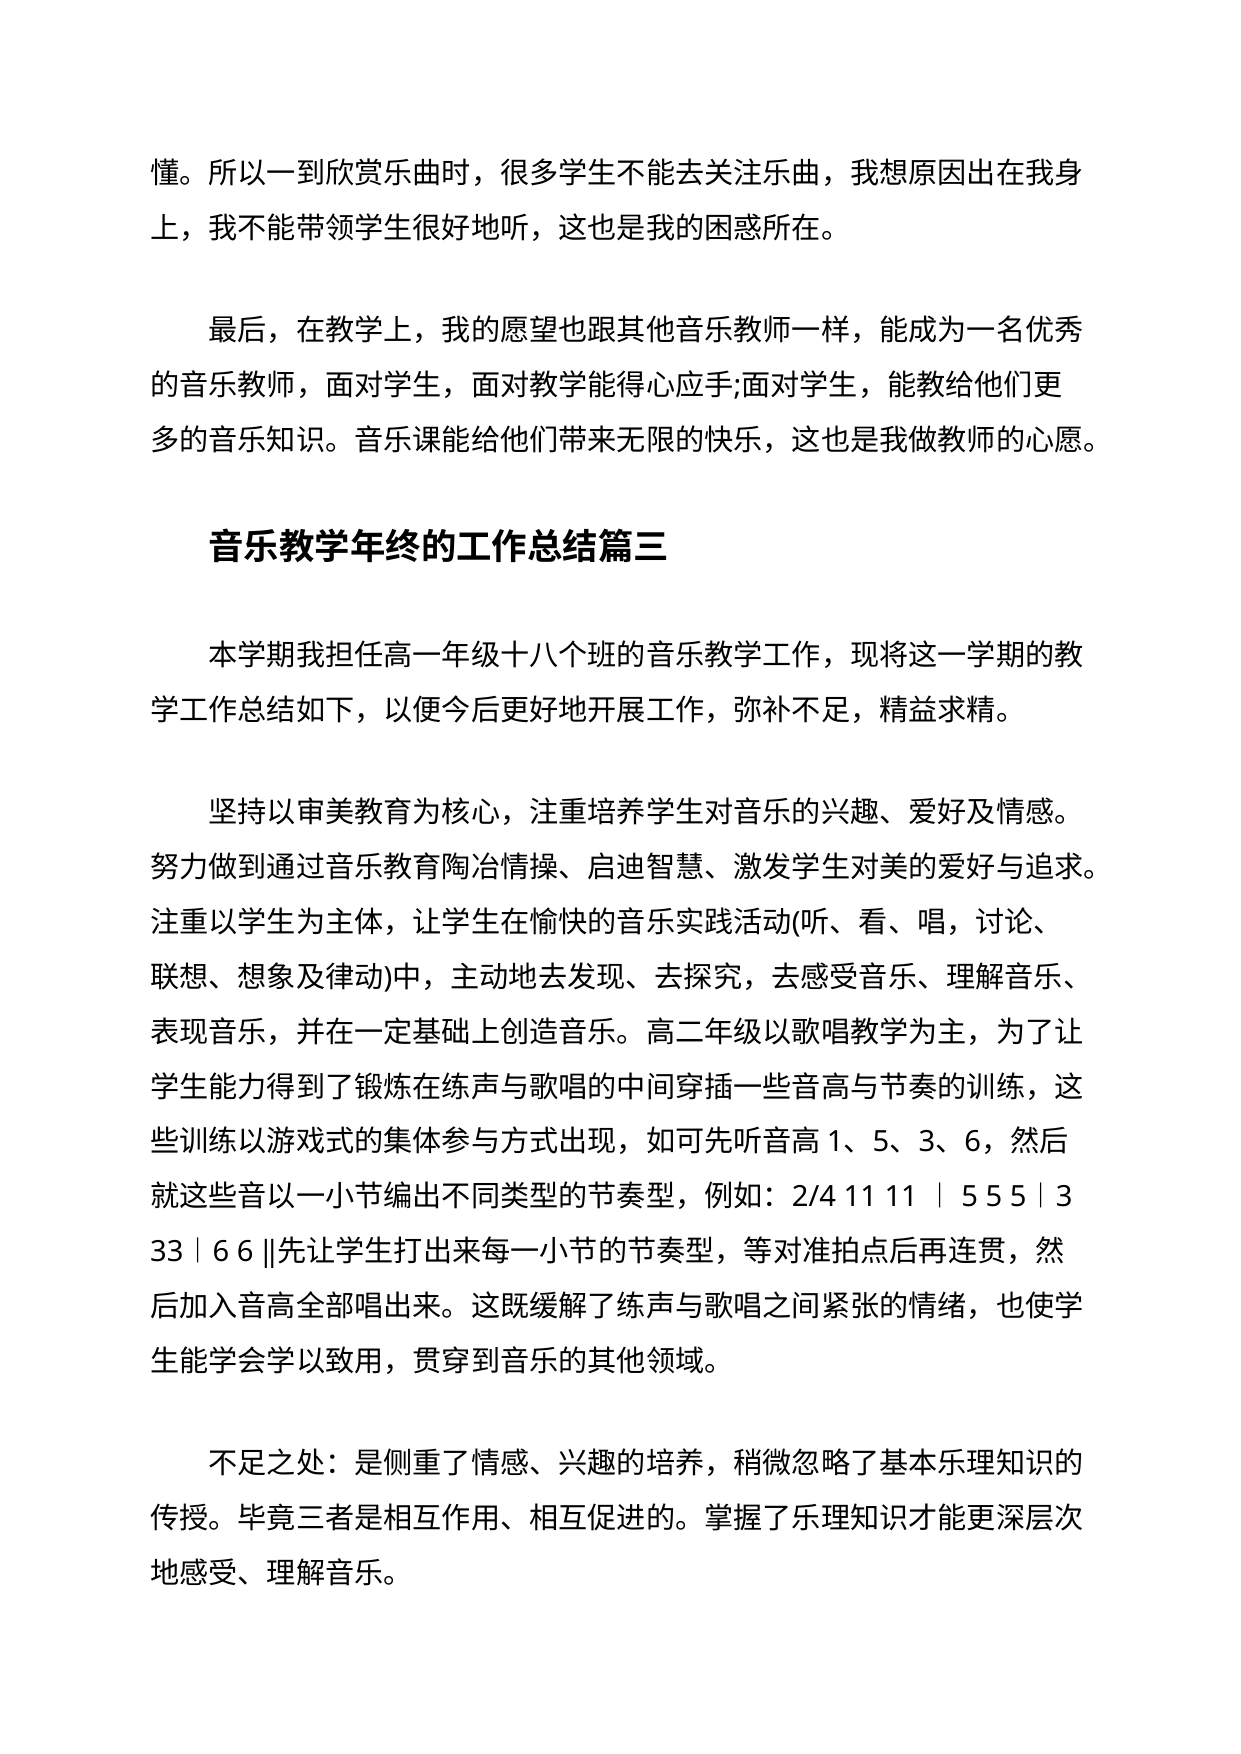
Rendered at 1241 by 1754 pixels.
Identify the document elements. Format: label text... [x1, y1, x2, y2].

text 本学期我担任高一年级十八个班的音乐教学工作，现将这一学期的教学工作总结如下，以便今后更好地开展工作，弥补不足，精益求精。 [150, 632, 1090, 729]
text 不足之处：是侧重了情感、兴趣的培养，稍微忽略了基本乐理知识的传授。毕竟三者是相互作用、相互促进的。掌握了乐理知识才能更深层次地感受、理解音乐。 [150, 1440, 1090, 1592]
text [150, 150, 1090, 247]
text 音乐教学年终的工作总结篇三 [150, 518, 1090, 569]
text 最后，在教学上，我的愿望也跟其他音乐教师一样，能成为一名优秀的音乐教师，面对学生，面对教学能得心应手;面对学生，能教给他们更多的音乐知识。音乐课能给他们带来无限的快乐，这也是我做教师的心愿。 [150, 307, 1090, 459]
text 坚持以审美教育为核心，注重培养学生对音乐的兴趣、爱好及情感。努力做到通过音乐教育陶冶情操、启迪智慧、激发学生对美的爱好与追求。注重以学生为主体，让学生在愉快的音乐实践活动(听、看、唱，讨论、联想、想象及律动)中，主动地去发现、去探究，去感受音乐、理解音乐、表现音乐，并在一定基础上创造音乐。高二年级以歌唱教学为主，为了让学生能力得到了锻炼在练声与歌唱的中间穿插一些音高与节奏的训练，这些训练以游戏式的集体参与方式出现，如可先听音高1、5、3、6，然后就这些音以一小节编出不同类型的节奏型，例如：2/4 11 11 ︱ 5 5 5︱3 33︱6 6 ‖先让学生打出来每一小节的节奏型，等对准拍点后再连贯，然后加入音高全部唱出来。这既缓解了练声与歌唱之间紧张的情绪，也使学生能学会学以致用，贯穿到音乐的其他领域。 [150, 788, 1090, 1380]
